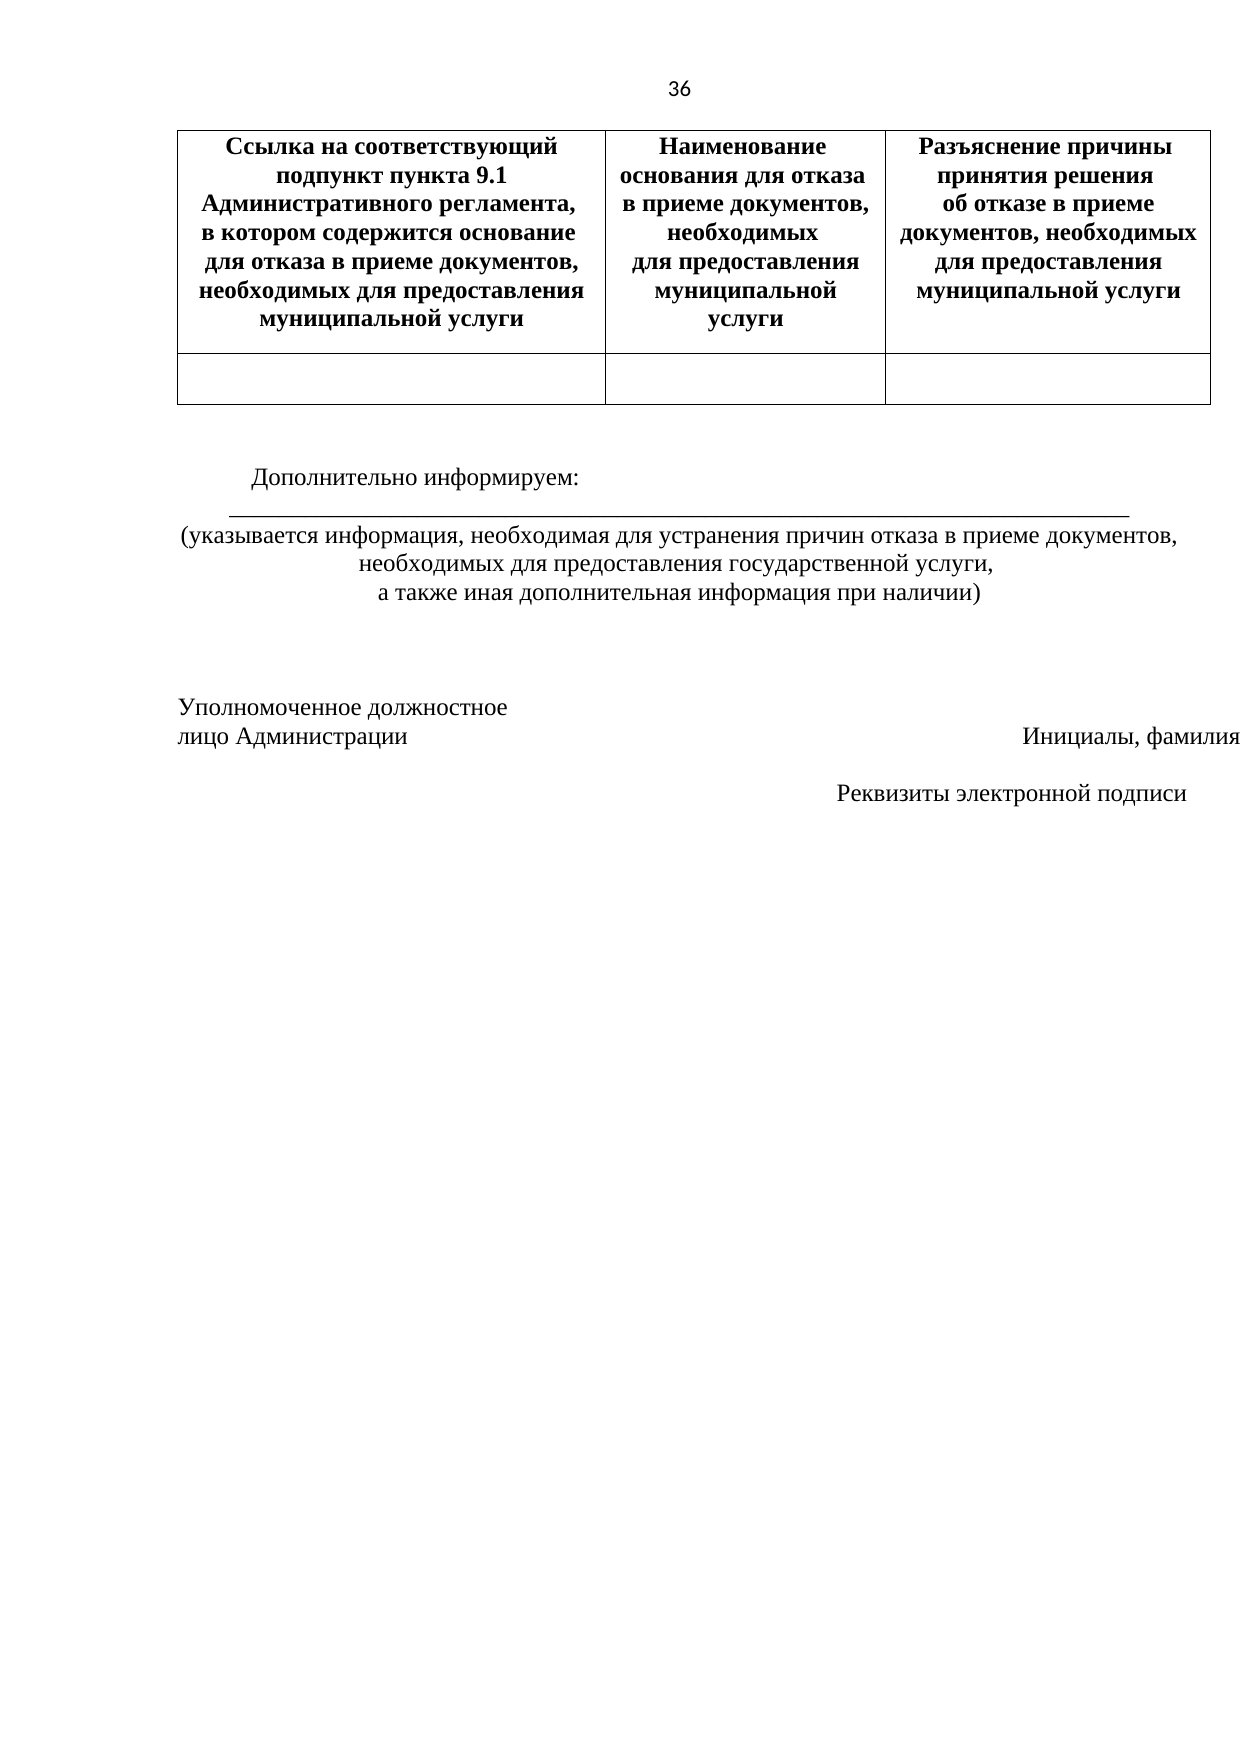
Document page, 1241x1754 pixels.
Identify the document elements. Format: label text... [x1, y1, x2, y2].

table_header Разъяснение причины принятия решения об отказе в приеме документов, необходимых для предоставления муниципальной услуги [886, 131, 1210, 353]
table_header Ссылка на соответствующий подпункт пункта 9.1 Административного регламента, в котором содержится основание для отказа в приеме документов, необходимых для предоставления муниципальной услуги [178, 131, 605, 353]
text Дополнительно информируем: [177, 462, 1181, 491]
table_cell [886, 354, 1210, 404]
text ________________________________________________________________________ (указывается информация, необходимая для устранения причин отказа в приеме документов, необходимых для предоставления государственной услуги, а также иная дополнительная информация при наличии) [177, 491, 1181, 606]
text Уполномоченное должностное лицо Администрации Инициалы, фамилия [177, 692, 1187, 750]
table_header Наименование основания для отказа в приеме документов, необходимых для предоставления муниципальной услуги [606, 131, 885, 353]
table_cell [178, 354, 605, 404]
text Реквизиты электронной подписи [177, 778, 1187, 807]
table_cell [606, 354, 885, 404]
